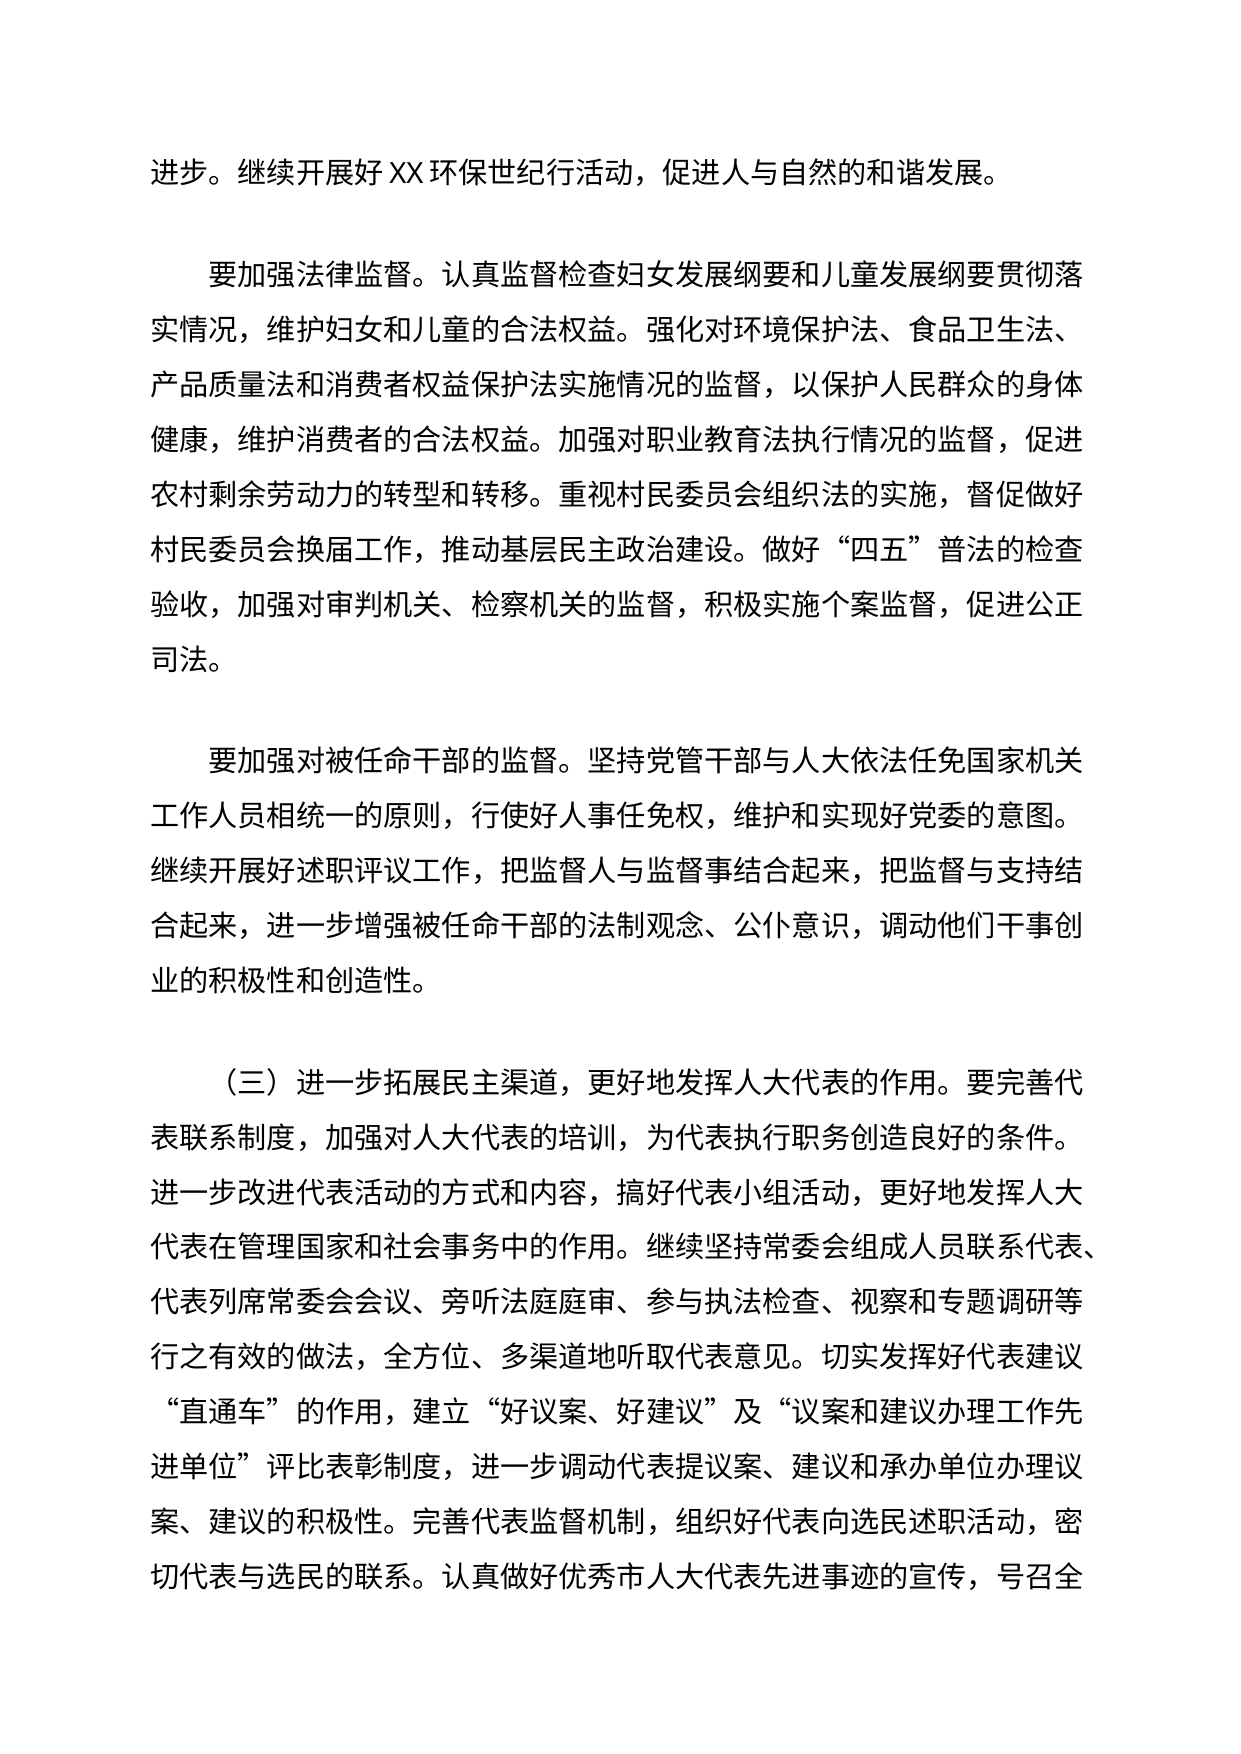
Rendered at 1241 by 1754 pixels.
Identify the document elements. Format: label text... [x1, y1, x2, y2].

text 要加强法律监督。认真监督检查妇女发展纲要和儿童发展纲要贯彻落实情况，维护妇女和儿童的合法权益。强化对环境保护法、食品卫生法、产品质量法和消费者权益保护法实施情况的监督，以保护人民群众的身体健康，维护消费者的合法权益。加强对职业教育法执行情况的监督，促进农村剩余劳动力的转型和转移。重视村民委员会组织法的实施，督促做好村民委员会换届工作，推动基层民主政治建设。做好“四五”普法的检查验收，加强对审判机关、检察机关的监督，积极实施个案监督，促进公正司法。 [150, 252, 1090, 678]
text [150, 1059, 1090, 1596]
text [150, 150, 1090, 192]
text 要加强对被任命干部的监督。坚持党管干部与人大依法任免国家机关工作人员相统一的原则，行使好人事任免权，维护和实现好党委的意图。继续开展好述职评议工作，把监督人与监督事结合起来，把监督与支持结合起来，进一步增强被任命干部的法制观念、公仆意识，调动他们干事创业的积极性和创造性。 [150, 738, 1090, 1000]
